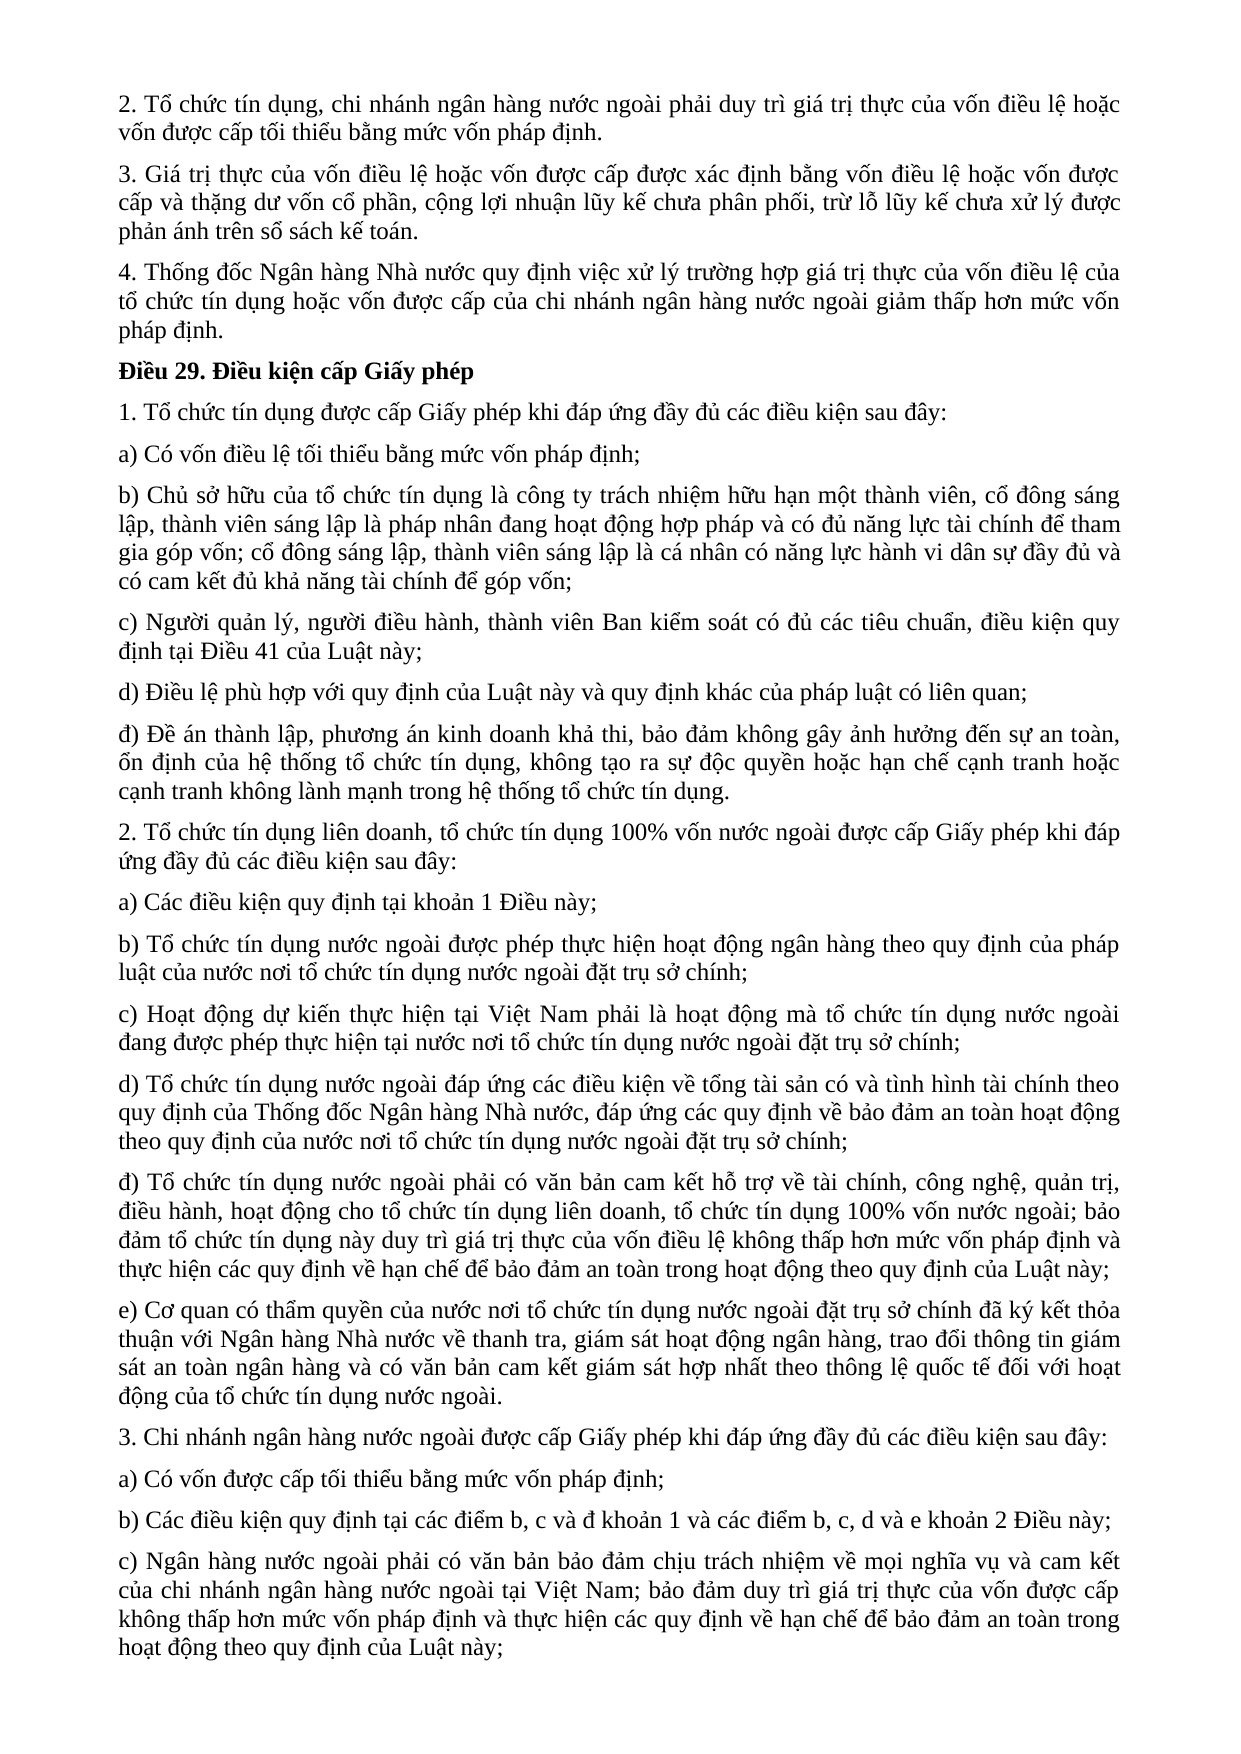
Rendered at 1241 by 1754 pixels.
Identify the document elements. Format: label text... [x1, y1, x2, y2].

text a) Các điều kiện quy định tại khoản 1 Điều này; [118, 887, 1122, 916]
text d) Điều lệ phù hợp với quy định của Luật này và quy định khác của pháp luật có liên quan; [118, 677, 1122, 706]
text b) Chủ sở hữu của tổ chức tín dụng là công ty trách nhiệm hữu hạn một thành viên, cổ đông sáng lập, thành viên sáng lập là pháp nhân đang hoạt động hợp pháp và có đủ năng lực tài chính để tham gia góp vốn; cổ đông sáng lập, thành viên sáng lập là cá nhân có năng lực hành vi dân sự đầy đủ và có cam kết đủ khả năng tài chính để góp vốn; [118, 480, 1122, 595]
text a) Có vốn được cấp tối thiểu bằng mức vốn pháp định; [118, 1464, 1122, 1492]
text e) Cơ quan có thẩm quyền của nước nơi tổ chức tín dụng nước ngoài đặt trụ sở chính đã ký kết thỏa thuận với Ngân hàng Nhà nước về thanh tra, giám sát hoạt động ngân hàng, trao đổi thông tin giám sát an toàn ngân hàng và có văn bản cam kết giám sát hợp nhất theo thông lệ quốc tế đối với hoạt động của tổ chức tín dụng nước ngoài. [118, 1295, 1122, 1410]
text đ) Đề án thành lập, phương án kinh doanh khả thi, bảo đảm không gây ảnh hưởng đến sự an toàn, ổn định của hệ thống tổ chức tín dụng, không tạo ra sự độc quyền hoặc hạn chế cạnh tranh hoặc cạnh tranh không lành mạnh trong hệ thống tổ chức tín dụng. [118, 719, 1122, 805]
text b) Các điều kiện quy định tại các điểm b, c và đ khoản 1 và các điểm b, c, d và e khoản 2 Điều này; [118, 1505, 1122, 1534]
text a) Có vốn điều lệ tối thiểu bằng mức vốn pháp định; [118, 439, 1122, 467]
text 3. Giá trị thực của vốn điều lệ hoặc vốn được cấp được xác định bằng vốn điều lệ hoặc vốn được cấp và thặng dư vốn cổ phần, cộng lợi nhuận lũy kế chưa phân phối, trừ lỗ lũy kế chưa xử lý được phản ánh trên sổ sách kế toán. [118, 159, 1122, 245]
text 2. Tổ chức tín dụng, chi nhánh ngân hàng nước ngoài phải duy trì giá trị thực của vốn điều lệ hoặc vốn được cấp tối thiểu bằng mức vốn pháp định. [118, 89, 1122, 146]
text c) Người quản lý, người điều hành, thành viên Ban kiểm soát có đủ các tiêu chuẩn, điều kiện quy định tại Điều 41 của Luật này; [118, 607, 1122, 665]
text 4. Thống đốc Ngân hàng Nhà nước quy định việc xử lý trường hợp giá trị thực của vốn điều lệ của tổ chức tín dụng hoặc vốn được cấp của chi nhánh ngân hàng nước ngoài giảm thấp hơn mức vốn pháp định. [118, 257, 1122, 344]
text b) Tổ chức tín dụng nước ngoài được phép thực hiện hoạt động ngân hàng theo quy định của pháp luật của nước nơi tổ chức tín dụng nước ngoài đặt trụ sở chính; [118, 929, 1122, 986]
text 3. Chi nhánh ngân hàng nước ngoài được cấp Giấy phép khi đáp ứng đầy đủ các điều kiện sau đây: [118, 1422, 1122, 1451]
text Điều 29. Điều kiện cấp Giấy phép [118, 356, 1122, 385]
text đ) Tổ chức tín dụng nước ngoài phải có văn bản cam kết hỗ trợ về tài chính, công nghệ, quản trị, điều hành, hoạt động cho tổ chức tín dụng liên doanh, tổ chức tín dụng 100% vốn nước ngoài; bảo đảm tổ chức tín dụng này duy trì giá trị thực của vốn điều lệ không thấp hơn mức vốn pháp định và thực hiện các quy định về hạn chế để bảo đảm an toàn trong hoạt động theo quy định của Luật này; [118, 1167, 1122, 1282]
text 1. Tổ chức tín dụng được cấp Giấy phép khi đáp ứng đầy đủ các điều kiện sau đây: [118, 397, 1122, 426]
text 2. Tổ chức tín dụng liên doanh, tổ chức tín dụng 100% vốn nước ngoài được cấp Giấy phép khi đáp ứng đầy đủ các điều kiện sau đây: [118, 817, 1122, 875]
text c) Ngân hàng nước ngoài phải có văn bản bảo đảm chịu trách nhiệm về mọi nghĩa vụ và cam kết của chi nhánh ngân hàng nước ngoài tại Việt Nam; bảo đảm duy trì giá trị thực của vốn được cấp không thấp hơn mức vốn pháp định và thực hiện các quy định về hạn chế để bảo đảm an toàn trong hoạt động theo quy định của Luật này; [118, 1546, 1122, 1661]
text d) Tổ chức tín dụng nước ngoài đáp ứng các điều kiện về tổng tài sản có và tình hình tài chính theo quy định của Thống đốc Ngân hàng Nhà nước, đáp ứng các quy định về bảo đảm an toàn hoạt động theo quy định của nước nơi tổ chức tín dụng nước ngoài đặt trụ sở chính; [118, 1069, 1122, 1155]
text c) Hoạt động dự kiến thực hiện tại Việt Nam phải là hoạt động mà tổ chức tín dụng nước ngoài đang được phép thực hiện tại nước nơi tổ chức tín dụng nước ngoài đặt trụ sở chính; [118, 999, 1122, 1056]
